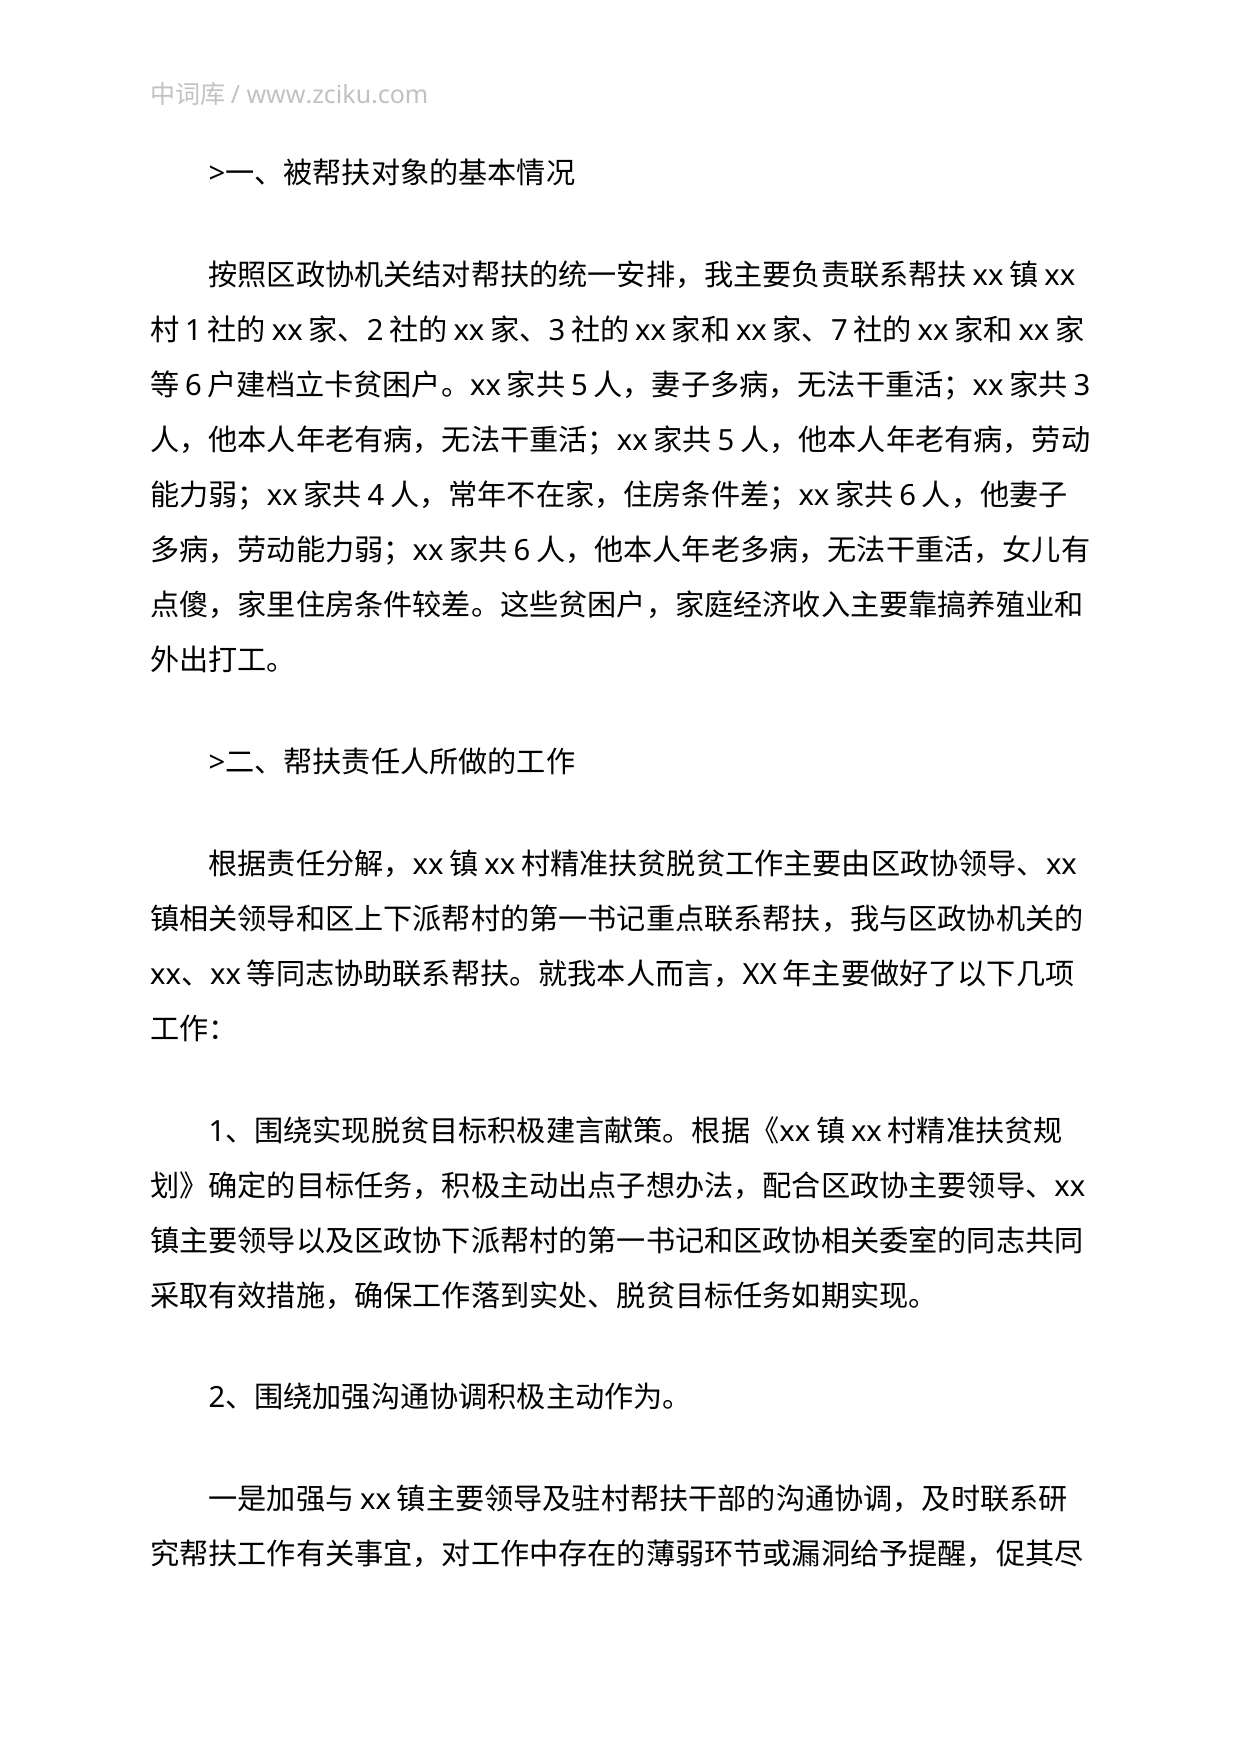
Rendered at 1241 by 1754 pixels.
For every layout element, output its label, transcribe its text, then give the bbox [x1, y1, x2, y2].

text >一、被帮扶对象的基本情况 [150, 150, 1090, 192]
text >二、帮扶责任人所做的工作 [150, 739, 1090, 781]
text 1、围绕实现脱贫目标积极建言献策。根据《xx镇xx村精准扶贫规划》确定的目标任务，积极主动出点子想办法，配合区政协主要领导、xx镇主要领导以及区政协下派帮村的第一书记和区政协相关委室的同志共同采取有效措施，确保工作落到实处、脱贫目标任务如期实现。 [150, 1107, 1090, 1314]
text 根据责任分解，xx镇xx村精准扶贫脱贫工作主要由区政协领导、xx镇相关领导和区上下派帮村的第一书记重点联系帮扶，我与区政协机关的xx、xx等同志协助联系帮扶。就我本人而言，XX年主要做好了以下几项工作： [150, 841, 1090, 1048]
text 按照区政协机关结对帮扶的统一安排，我主要负责联系帮扶xx镇xx村1社的xx家、2社的xx家、3社的xx家和xx家、7社的xx家和xx家等6户建档立卡贫困户。xx家共5人，妻子多病，无法干重活；xx家共3人，他本人年老有病，无法干重活；xx家共5人，他本人年老有病，劳动能力弱；xx家共4人，常年不在家，住房条件差；xx家共6人，他妻子多病，劳动能力弱；xx家共6人，他本人年老多病，无法干重活，女儿有点傻，家里住房条件较差。这些贫困户，家庭经济收入主要靠搞养殖业和外出打工。 [150, 252, 1090, 679]
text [150, 1476, 1090, 1573]
text 2、围绕加强沟通协调积极主动作为。 [150, 1374, 1090, 1416]
